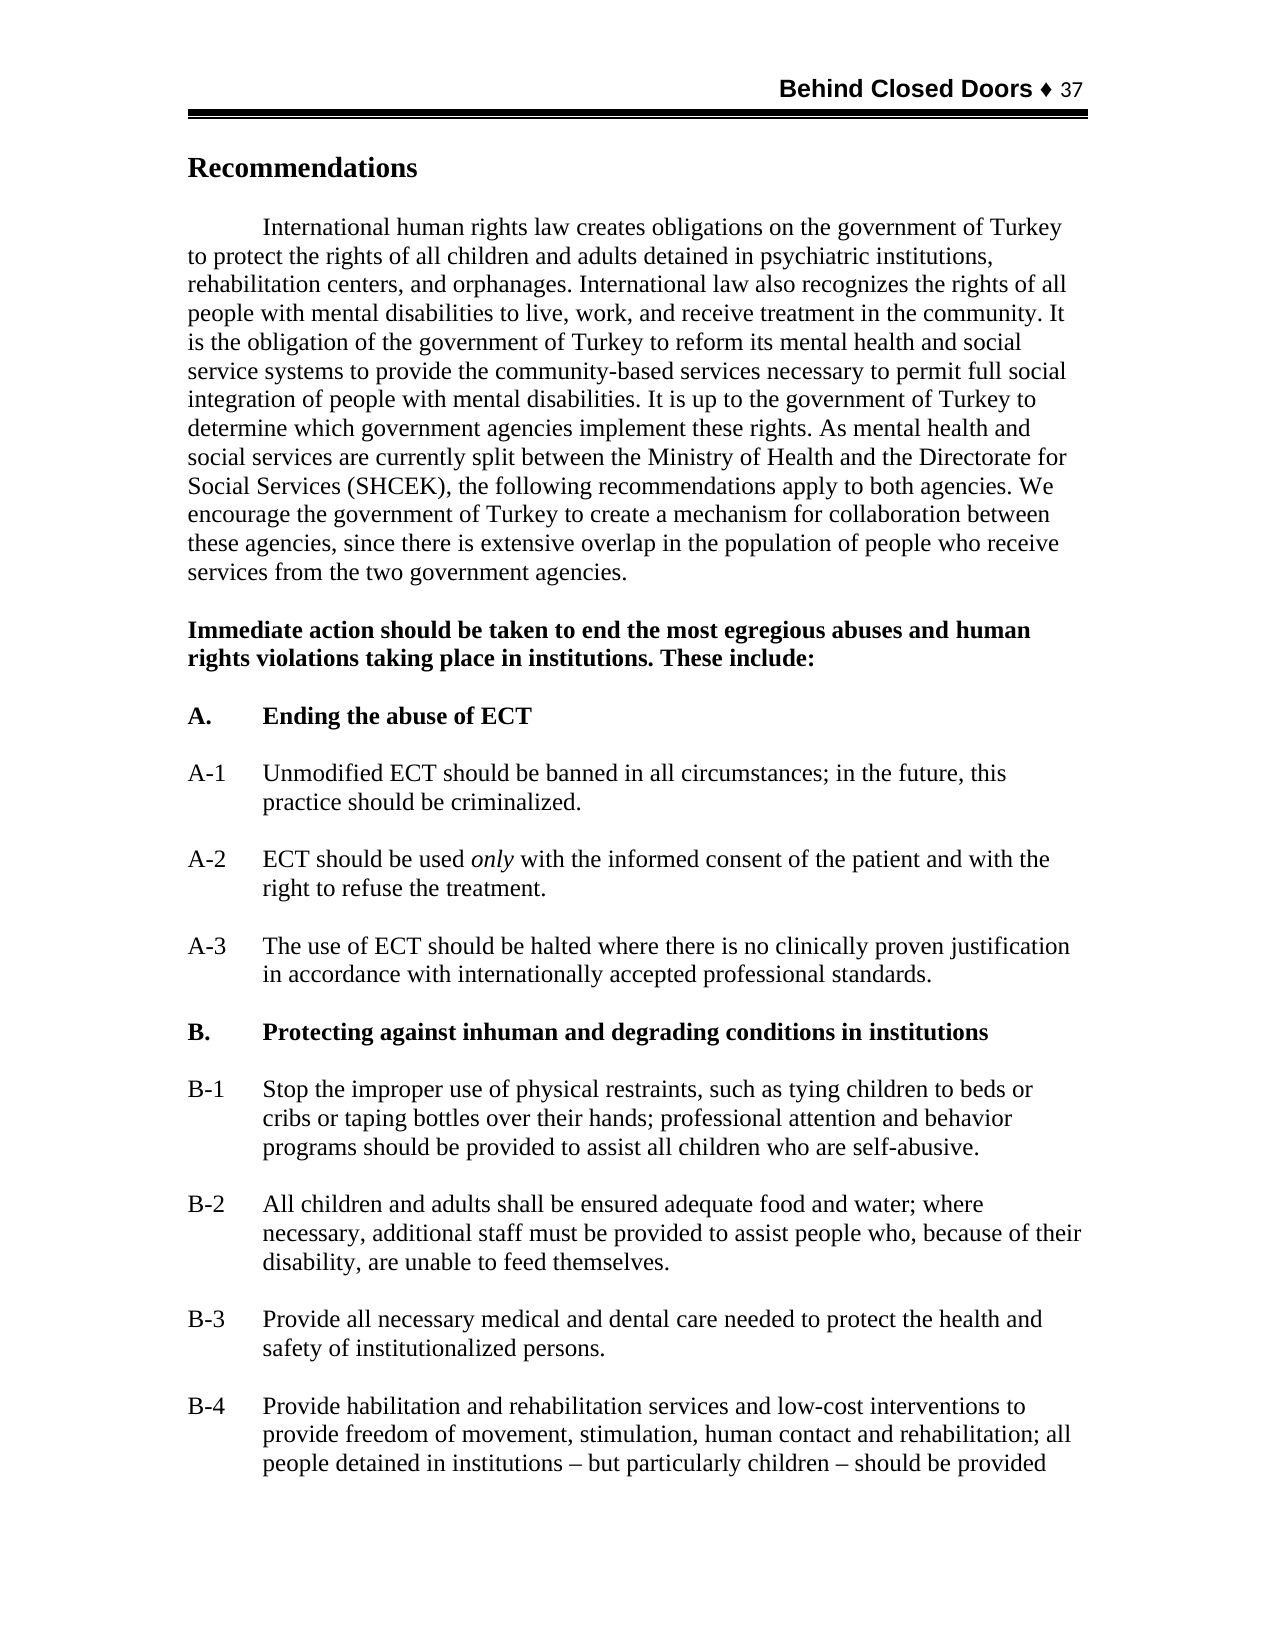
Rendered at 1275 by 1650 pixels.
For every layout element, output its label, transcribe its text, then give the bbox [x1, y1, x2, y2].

subtitle Immediate action should be taken to end the most egregious abuses and human rights violations taking place in institutions. These include: [187, 615, 1074, 672]
list Provide all necessary medical and dental care needed to protect the health and safety of institutionalized persons. [187, 1304, 1043, 1362]
list Stop the improper use of physical restraints, such as tying children to beds or cribs or taping bottles over their hands; professional attention and behavior programs should be provided to assist all children who are self-abusive. [187, 1074, 1033, 1161]
list The use of ECT should be halted where there is no clinically proven justification in accordance with internationally accepted professional standards. [187, 931, 1070, 988]
list All children and adults shall be ensured adequate food and water; where necessary, additional staff must be provided to assist people who, because of their disability, are unable to feed themselves. [187, 1189, 1082, 1276]
subtitle Protecting against inhuman and degrading conditions in institutions [187, 1017, 1102, 1046]
list Ending the abuse of ECT [187, 701, 1102, 730]
list Unmodified ECT should be banned in all circumstances; in the future, this practice should be criminalized. [187, 758, 1007, 816]
list Provide habilitation and rehabilitation services and low-cost interventions to provide freedom of movement, stimulation, human contact and rehabilitation; all people detained in institutions – but particularly children – should be provided [187, 1391, 1072, 1477]
text International human rights law creates obligations on the government of Turkey to protect the rights of all children and adults detained in psychiatric institutions, rehabilitation centers, and orphanages. International law also recognizes the rights of all people with mental disabilities to live, work, and receive treatment in the community. It is the obligation of the government of Turkey to reform its mental health and social service systems to provide the community-based services necessary to permit full social integration of people with mental disabilities. It is up to the government of Turkey to determine which government agencies implement these rights. As mental health and social services are currently split between the Ministry of Health and the Directorate for Social Services (SHCEK), the following recommendations apply to both agencies. We encourage the government of Turkey to create a mechanism for collaboration between these agencies, since there is extensive overlap in the population of people who receive services from the two government agencies. [187, 212, 1074, 586]
subtitle Recommendations [187, 150, 1074, 184]
list ECT should be used only with the informed consent of the patient and with the right to refuse the treatment. [187, 844, 1050, 902]
